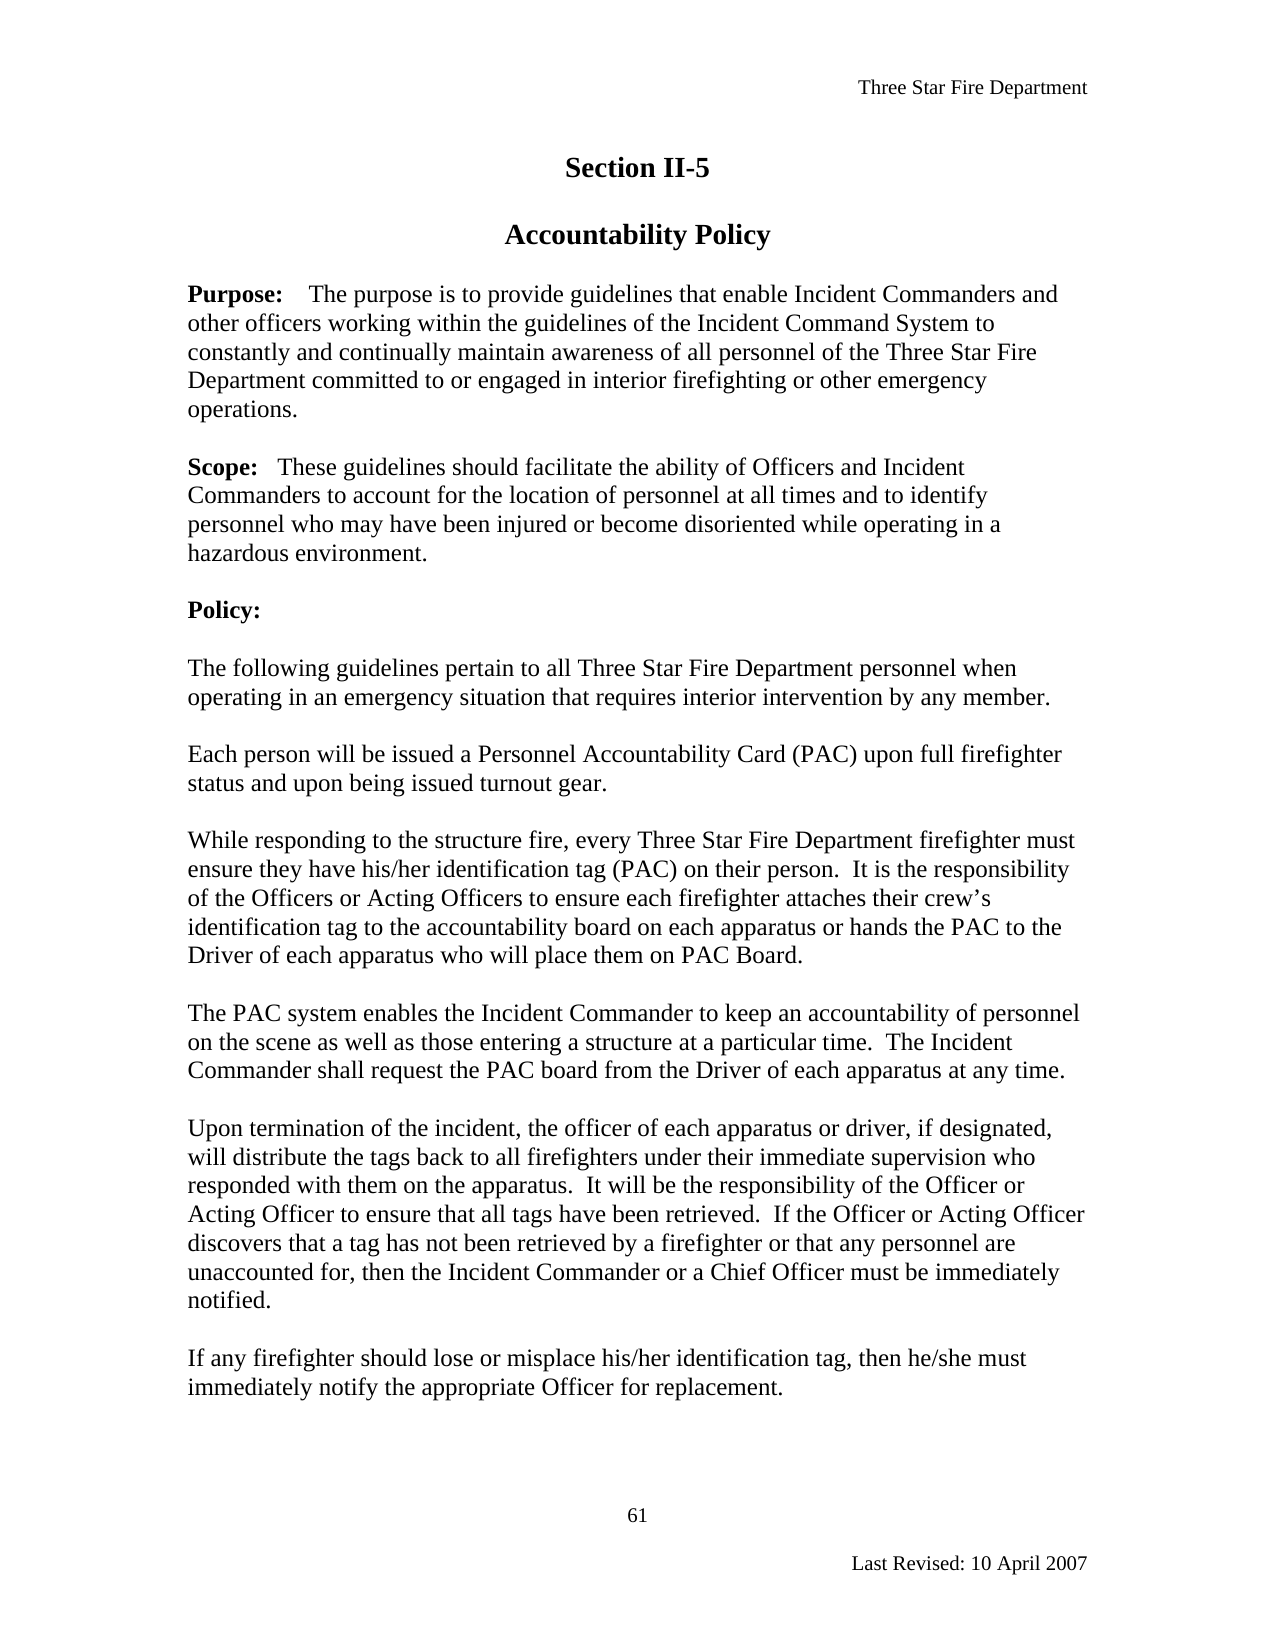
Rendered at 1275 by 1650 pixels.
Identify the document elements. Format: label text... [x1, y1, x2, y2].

text While responding to the structure fire, every Three Star Fire Department firefighter must ensure they have his/her identification tag (PAC) on their person. It is the responsibility of the Officers or Acting Officers to ensure each firefighter attaches their crew’s identification tag to the accountability board on each apparatus or hands the PAC to the Driver of each apparatus who will place them on PAC Board. [187, 826, 1087, 969]
text The following guidelines pertain to all Three Star Fire Department personnel when operating in an emergency situation that requires interior intervention by any member. [187, 653, 1087, 711]
text Policy: [187, 596, 1087, 624]
text Each person will be issued a Personnel Accountability Card (PAC) upon full firefighter status and upon being issued turnout gear. [187, 739, 1087, 797]
text The PAC system enables the Incident Commander to keep an accountability of personnel on the scene as well as those entering a structure at a particular time. The Incident Commander shall request the PAC board from the Driver of each apparatus at any time. [187, 998, 1087, 1084]
text If any firefighter should lose or misplace his/her identification tag, then he/she must immediately notify the appropriate Officer for replacement. [187, 1343, 1087, 1401]
text Scope: These guidelines should facilitate the ability of Officers and Incident Commanders to account for the location of personnel at all times and to identify personnel who may have been injured or become disoriented while operating in a hazardous environment. [187, 452, 1087, 567]
text Upon termination of the incident, the officer of each apparatus or driver, if designated, will distribute the tags back to all firefighters under their immediate supervision who responded with them on the apparatus. It will be the responsibility of the Officer or Acting Officer to ensure that all tags have been retrieved. If the Officer or Acting Officer discovers that a tag has not been retrieved by a firefighter or that any personnel are unaccounted for, then the Incident Commander or a Chief Officer must be immediately notified. [187, 1113, 1087, 1314]
text Section II-5 [187, 150, 1087, 183]
text Accountability Policy [187, 217, 1087, 251]
text Purpose: The purpose is to provide guidelines that enable Incident Commanders and other officers working within the guidelines of the Incident Command System to constantly and continually maintain awareness of all personnel of the Three Star Fire Department committed to or engaged in interior firefighting or other emergency operations. [187, 279, 1087, 423]
